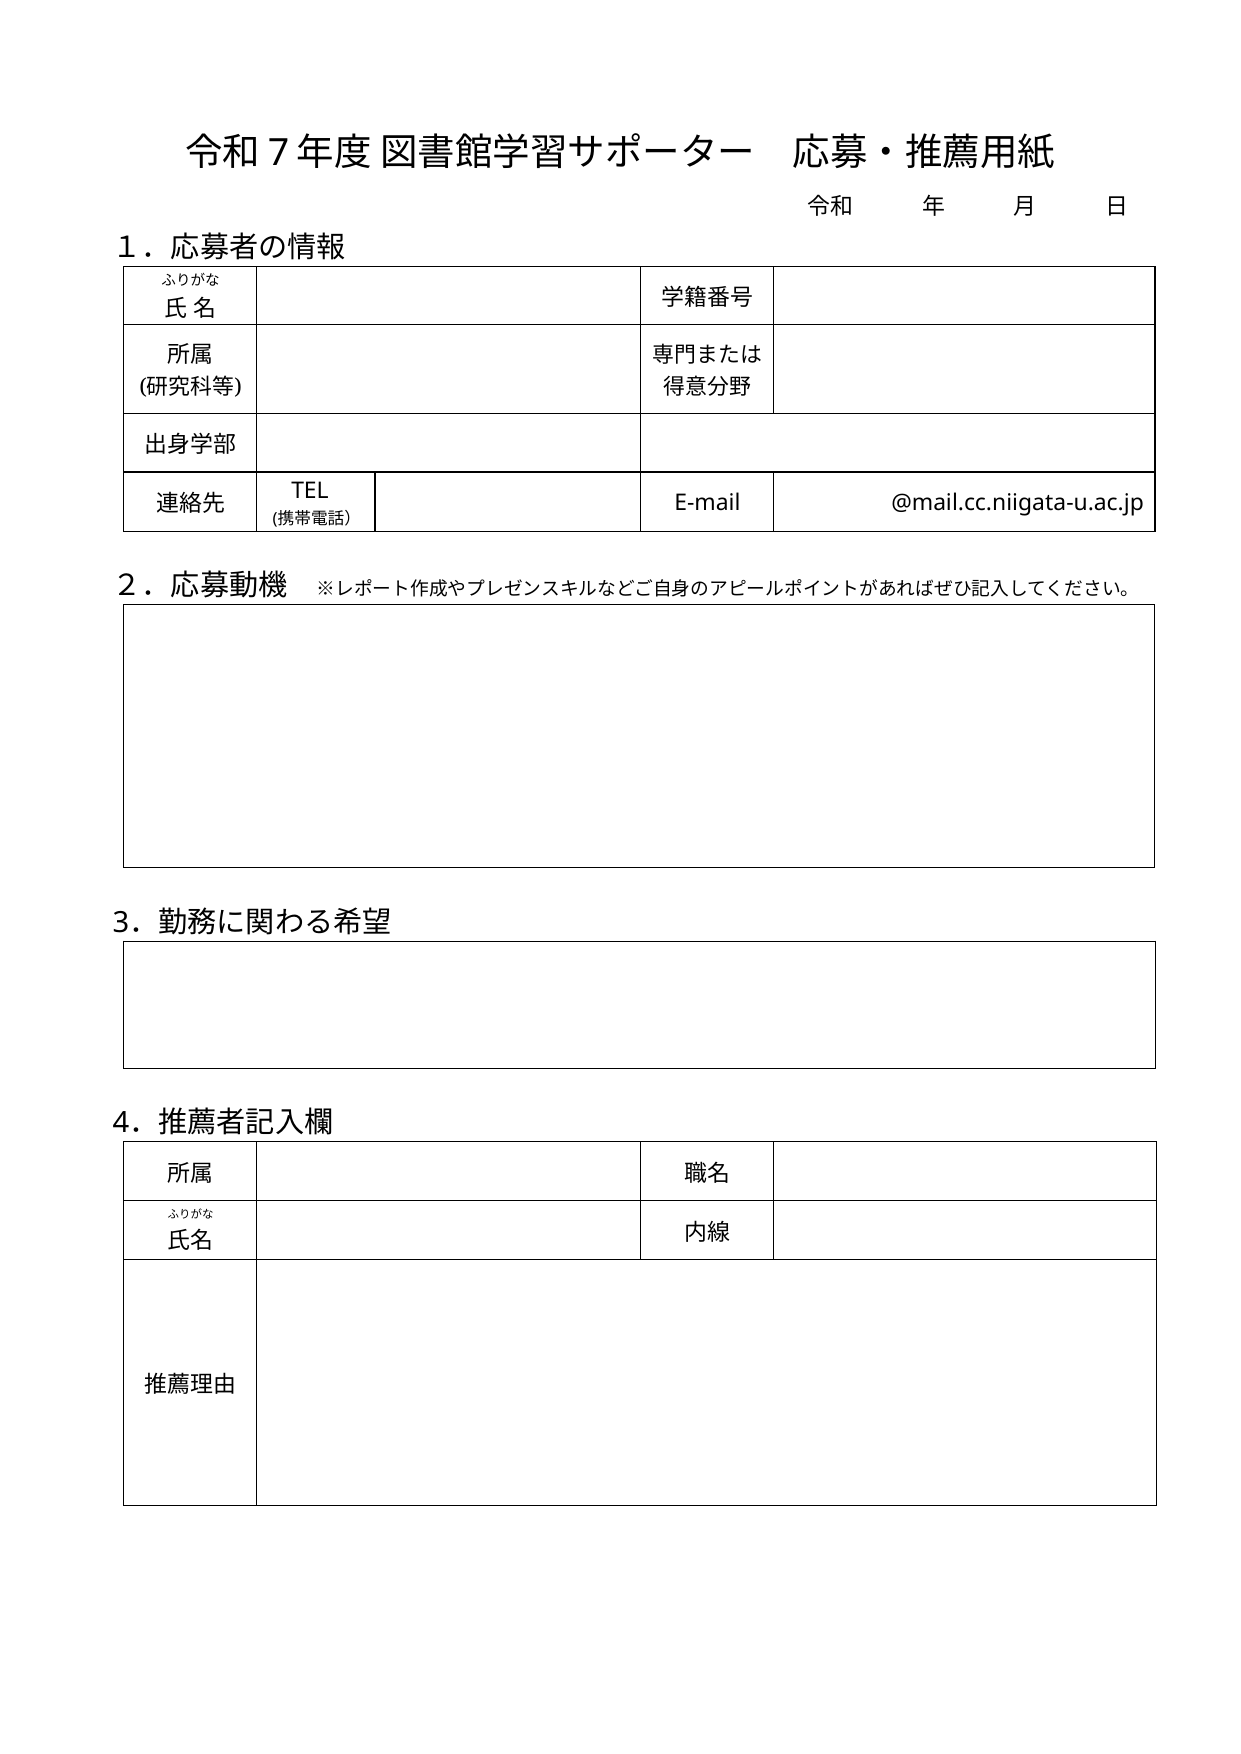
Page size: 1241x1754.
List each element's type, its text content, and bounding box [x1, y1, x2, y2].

table_header 所属 [124, 1142, 256, 1200]
text 令和 年 月 日 [112, 186, 1128, 224]
table_cell 出身学部 [124, 414, 256, 471]
table_cell TEL (携帯電話） [257, 473, 374, 531]
table_header 学籍番号 [641, 267, 773, 324]
table_header 職名 [641, 1142, 773, 1200]
table_cell @mail.cc.niigata-u.ac.jp [774, 473, 1154, 531]
table_cell [124, 1201, 256, 1259]
table_cell 専門または 得意分野 [641, 325, 773, 412]
table_header [257, 267, 640, 324]
table_cell [257, 1260, 1156, 1505]
table_cell 所属 (研究科等) [124, 325, 256, 412]
table_header [774, 1142, 1156, 1200]
table_header [774, 267, 1154, 324]
table_cell [774, 1201, 1156, 1259]
table_cell 連絡先 [124, 473, 256, 531]
text 令和7年度 図書館学習サポーター 応募・推薦用紙 [112, 111, 1128, 186]
table_cell [774, 325, 1154, 412]
table_header [124, 942, 1155, 1068]
table_cell 内線 [641, 1201, 773, 1259]
text １．応募者の情報 [112, 224, 1128, 266]
table_cell [376, 473, 640, 531]
text 3．勤務に関わる希望 [112, 898, 1128, 941]
table_header [124, 605, 1154, 867]
table_header [257, 1142, 640, 1200]
table_cell [641, 414, 1154, 471]
table_cell [257, 414, 640, 471]
text 4．推薦者記入欄 [112, 1099, 1128, 1141]
table_cell E-mail [641, 473, 773, 531]
table_header [124, 267, 256, 324]
table_cell [257, 1201, 640, 1259]
table_cell [257, 325, 640, 412]
table_cell 推薦理由 [124, 1260, 256, 1505]
text ２．応募動機 ※レポート作成やプレゼンスキルなどご自身のアピールポイントがあればぜひ記入してください。 [112, 562, 1128, 604]
